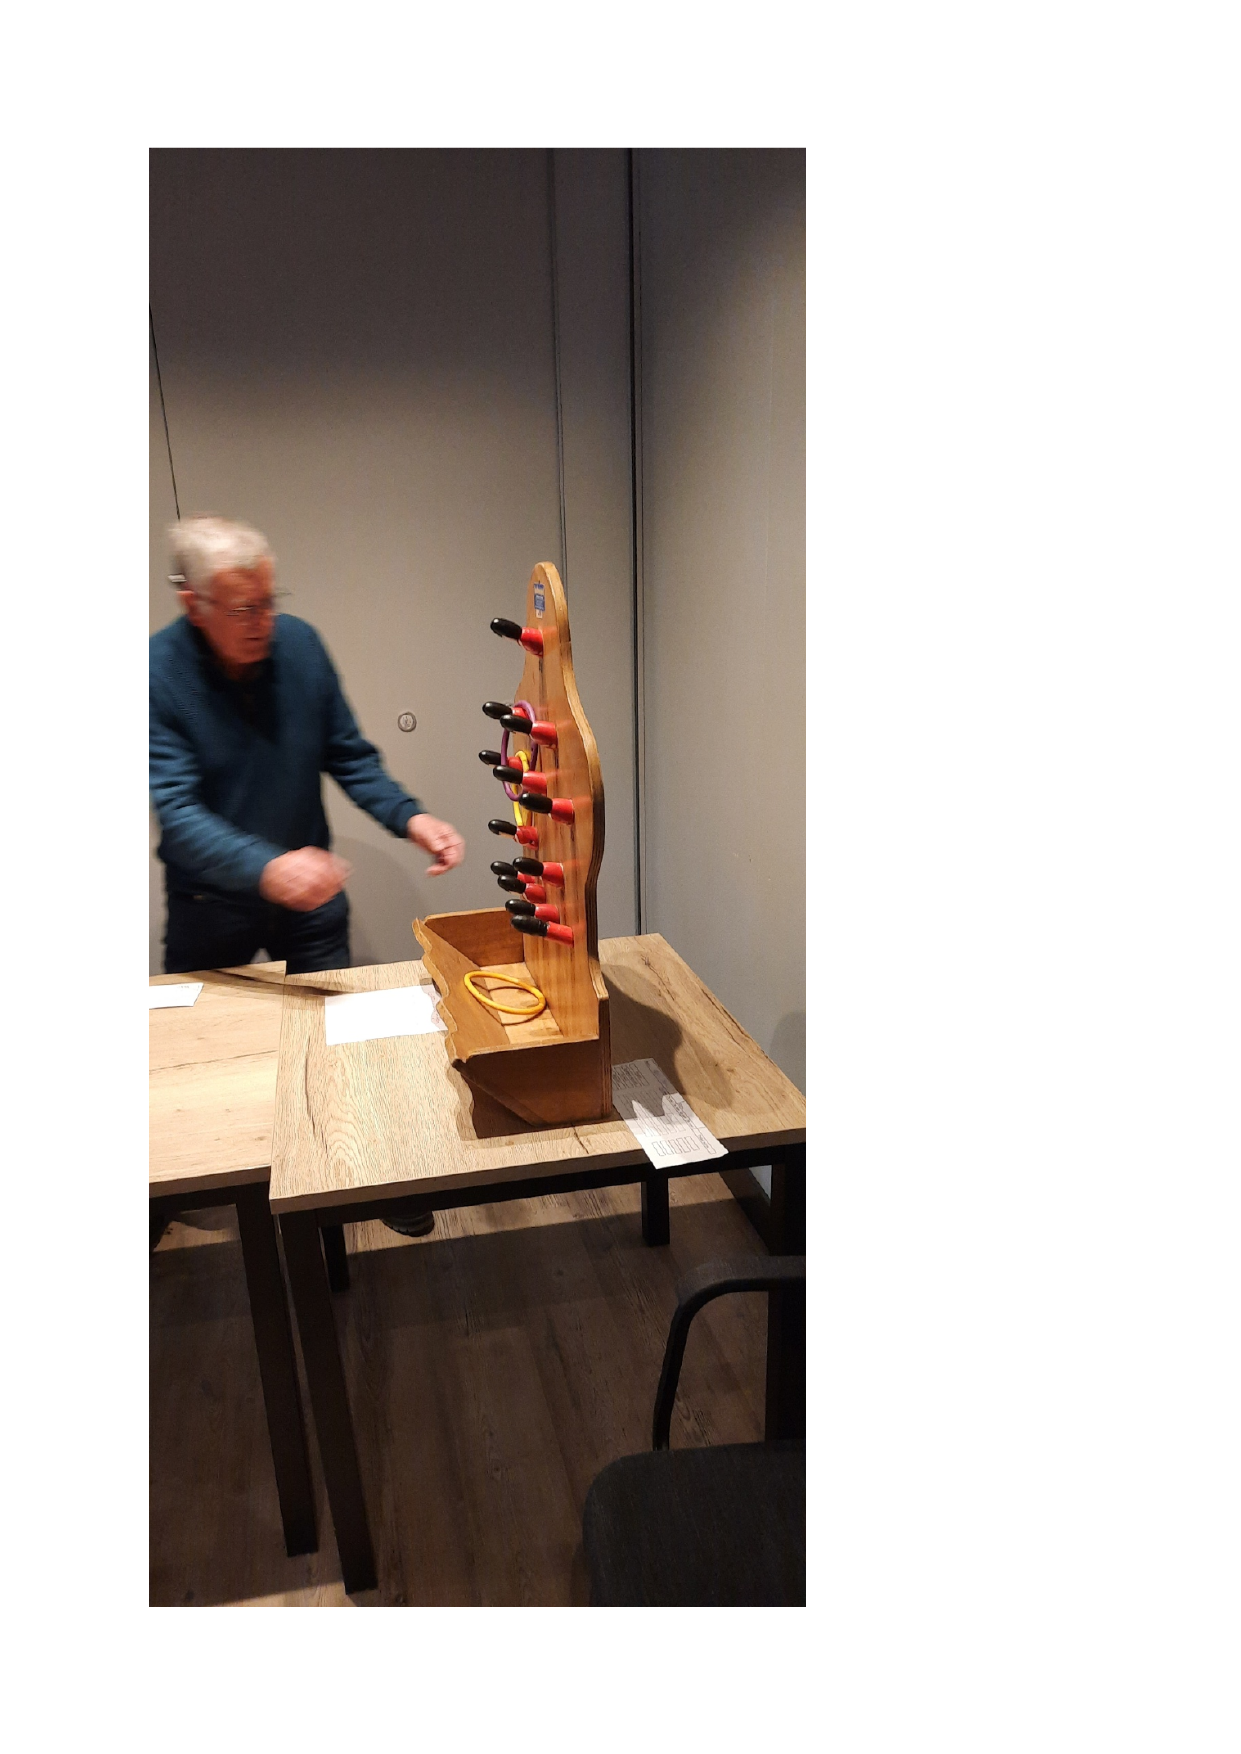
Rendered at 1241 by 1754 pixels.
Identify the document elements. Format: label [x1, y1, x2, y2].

picture [149, 149, 806, 1606]
